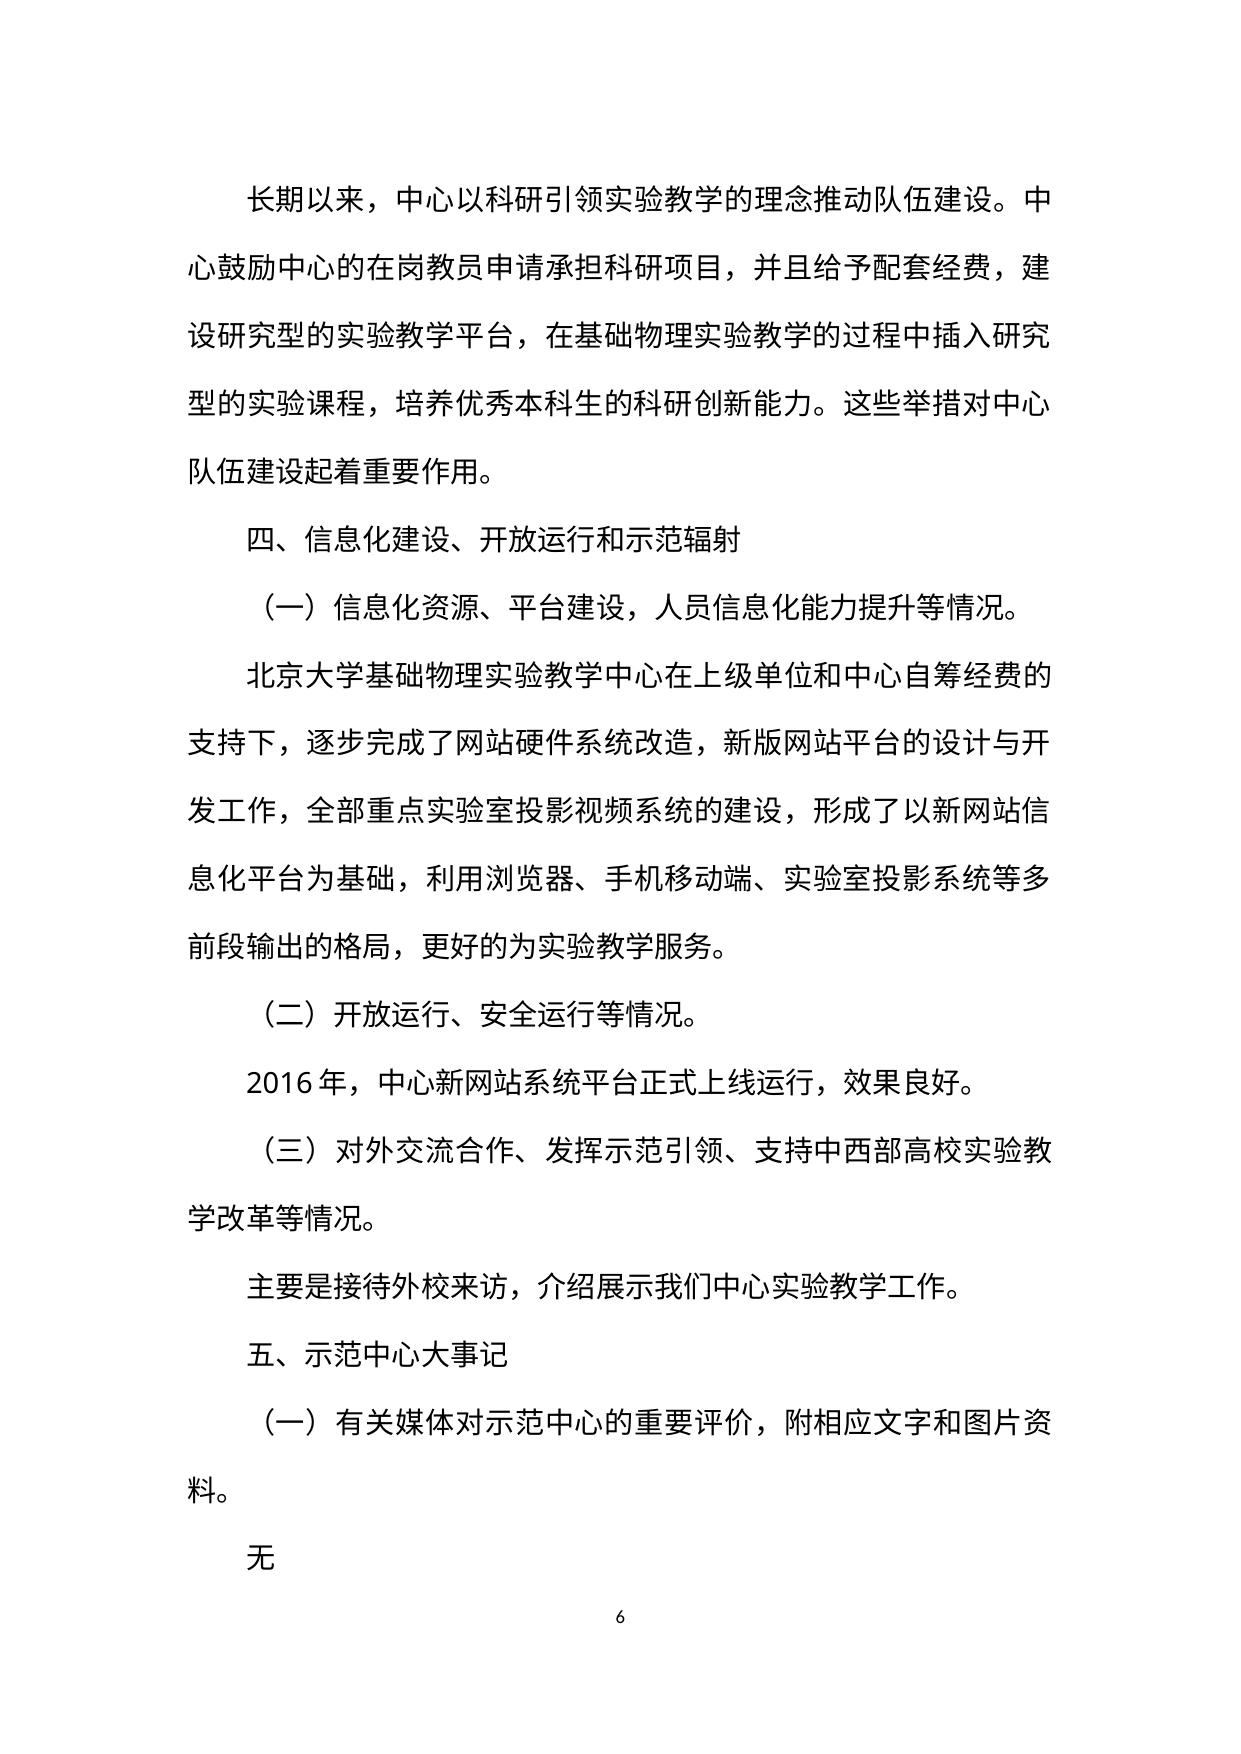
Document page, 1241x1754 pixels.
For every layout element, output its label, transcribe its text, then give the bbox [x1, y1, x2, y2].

text 长期以来，中心以科研引领实验教学的理念推动队伍建设。中心鼓励中心的在岗教员申请承担科研项目，并且给予配套经费，建设研究型的实验教学平台，在基础物理实验教学的过程中插入研究型的实验课程，培养优秀本科生的科研创新能力。这些举措对中心队伍建设起着重要作用。 [187, 164, 1053, 503]
text （三）对外交流合作、发挥示范引领、支持中西部高校实验教学改革等情况。 [187, 1115, 1053, 1251]
text 主要是接待外校来访，介绍展示我们中心实验教学工作。 [187, 1251, 1053, 1318]
text （一）信息化资源、平台建设，人员信息化能力提升等情况。 [187, 571, 1053, 639]
text （一）有关媒体对示范中心的重要评价，附相应文字和图片资料。 [187, 1386, 1053, 1522]
text （二）开放运行、安全运行等情况。 [187, 979, 1053, 1047]
text 2016年，中心新网站系统平台正式上线运行，效果良好。 [187, 1047, 1053, 1115]
text 无 [187, 1522, 1053, 1590]
text 四、信息化建设、开放运行和示范辐射 [187, 503, 1053, 571]
text 五、示范中心大事记 [187, 1318, 1053, 1386]
text 北京大学基础物理实验教学中心在上级单位和中心自筹经费的支持下，逐步完成了网站硬件系统改造，新版网站平台的设计与开发工作，全部重点实验室投影视频系统的建设，形成了以新网站信息化平台为基础，利用浏览器、手机移动端、实验室投影系统等多前段输出的格局，更好的为实验教学服务。 [187, 639, 1053, 979]
